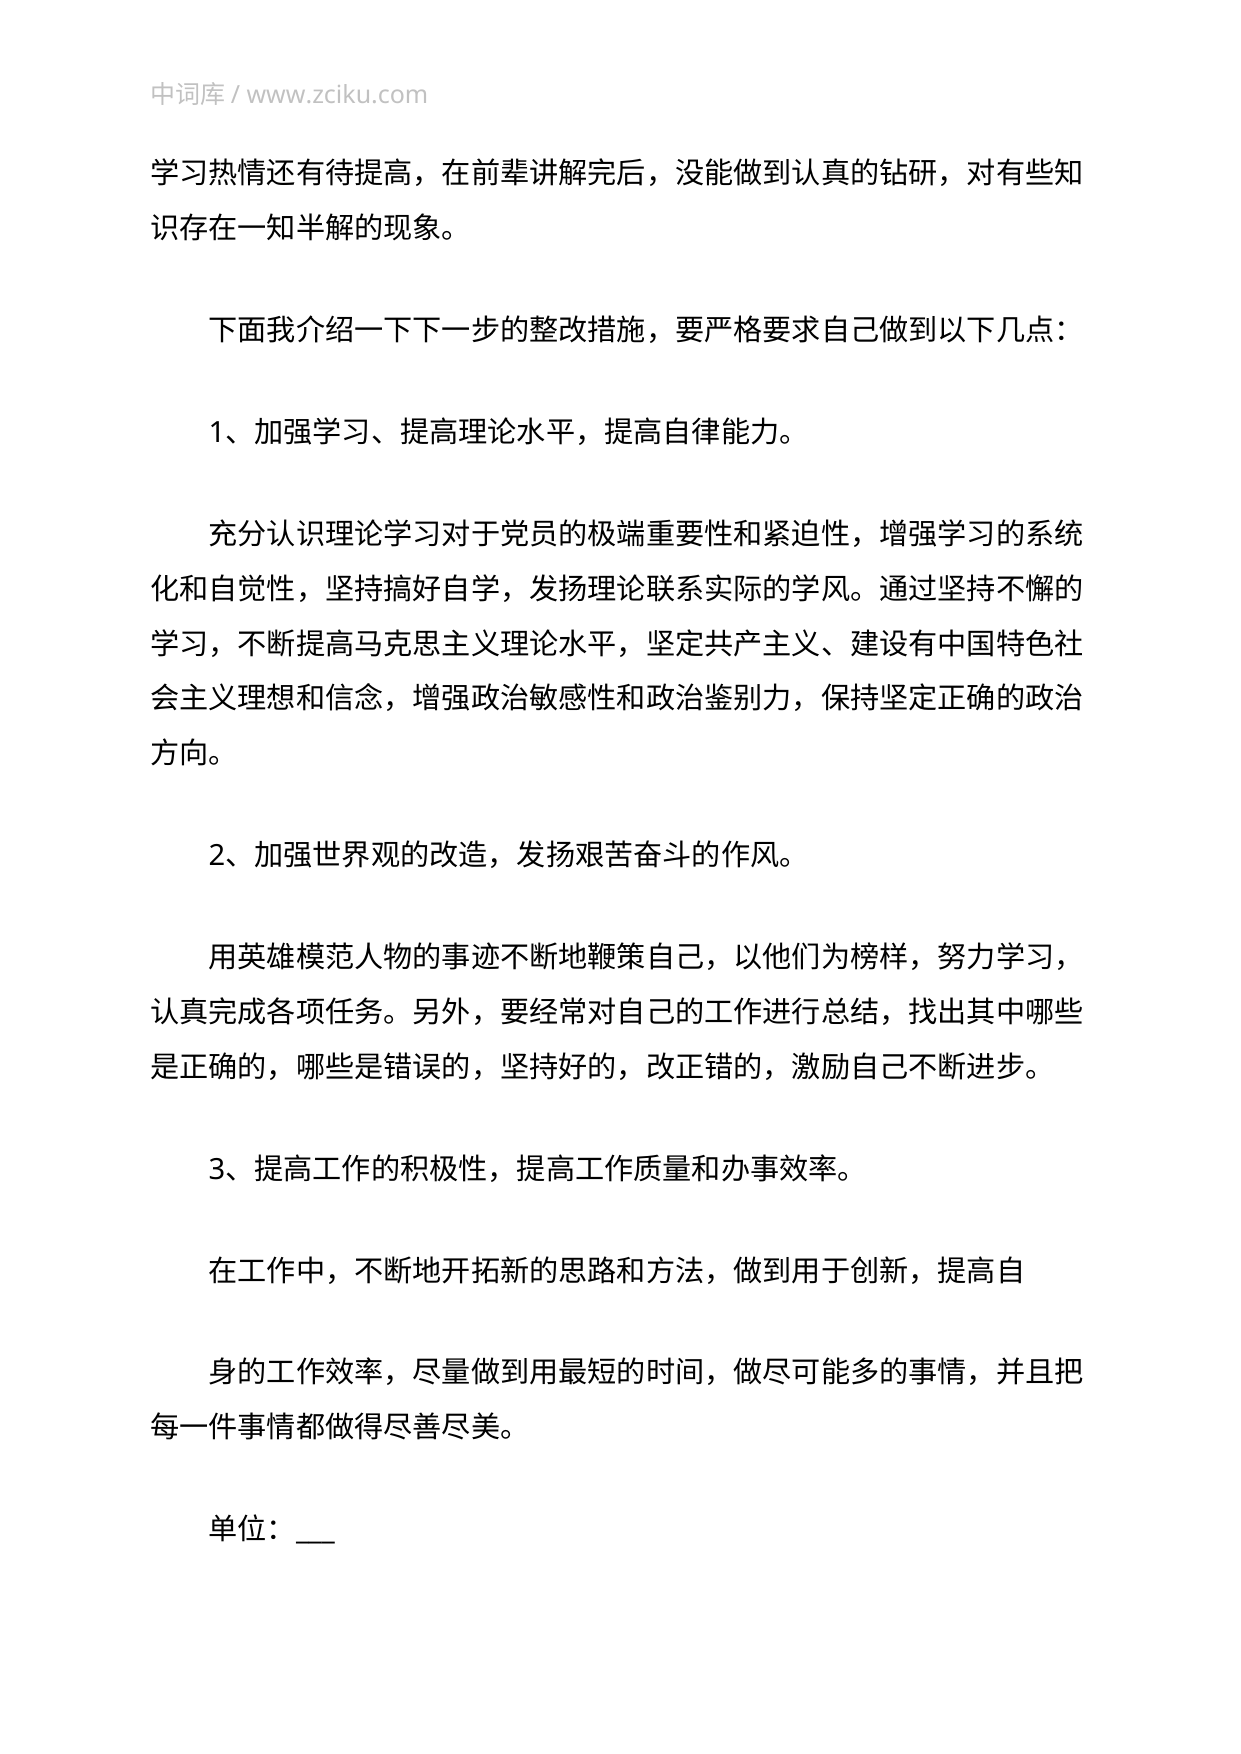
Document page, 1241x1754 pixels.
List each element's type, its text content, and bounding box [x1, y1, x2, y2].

text 1、加强学习、提高理论水平，提高自律能力。 [150, 408, 1090, 451]
text 在工作中，不断地开拓新的思路和方法，做到用于创新，提高自 [150, 1247, 1090, 1289]
text 身的工作效率，尽量做到用最短的时间，做尽可能多的事情，并且把每一件事情都做得尽善尽美。 [150, 1349, 1090, 1446]
text 下面我介绍一下下一步的整改措施，要严格要求自己做到以下几点： [150, 307, 1090, 349]
text 单位：___ [150, 1506, 1090, 1548]
text 充分认识理论学习对于党员的极端重要性和紧迫性，增强学习的系统化和自觉性，坚持搞好自学，发扬理论联系实际的学风。通过坚持不懈的学习，不断提高马克思主义理论水平，坚定共产主义、建设有中国特色社会主义理想和信念，增强政治敏感性和政治鉴别力，保持坚定正确的政治方向。 [150, 510, 1090, 772]
text 3、提高工作的积极性，提高工作质量和办事效率。 [150, 1145, 1090, 1188]
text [150, 150, 1090, 247]
text 2、加强世界观的改造，发扬艰苦奋斗的作风。 [150, 832, 1090, 874]
text 用英雄模范人物的事迹不断地鞭策自己，以他们为榜样，努力学习，认真完成各项任务。另外，要经常对自己的工作进行总结，找出其中哪些是正确的，哪些是错误的，坚持好的，改正错的，激励自己不断进步。 [150, 934, 1090, 1086]
